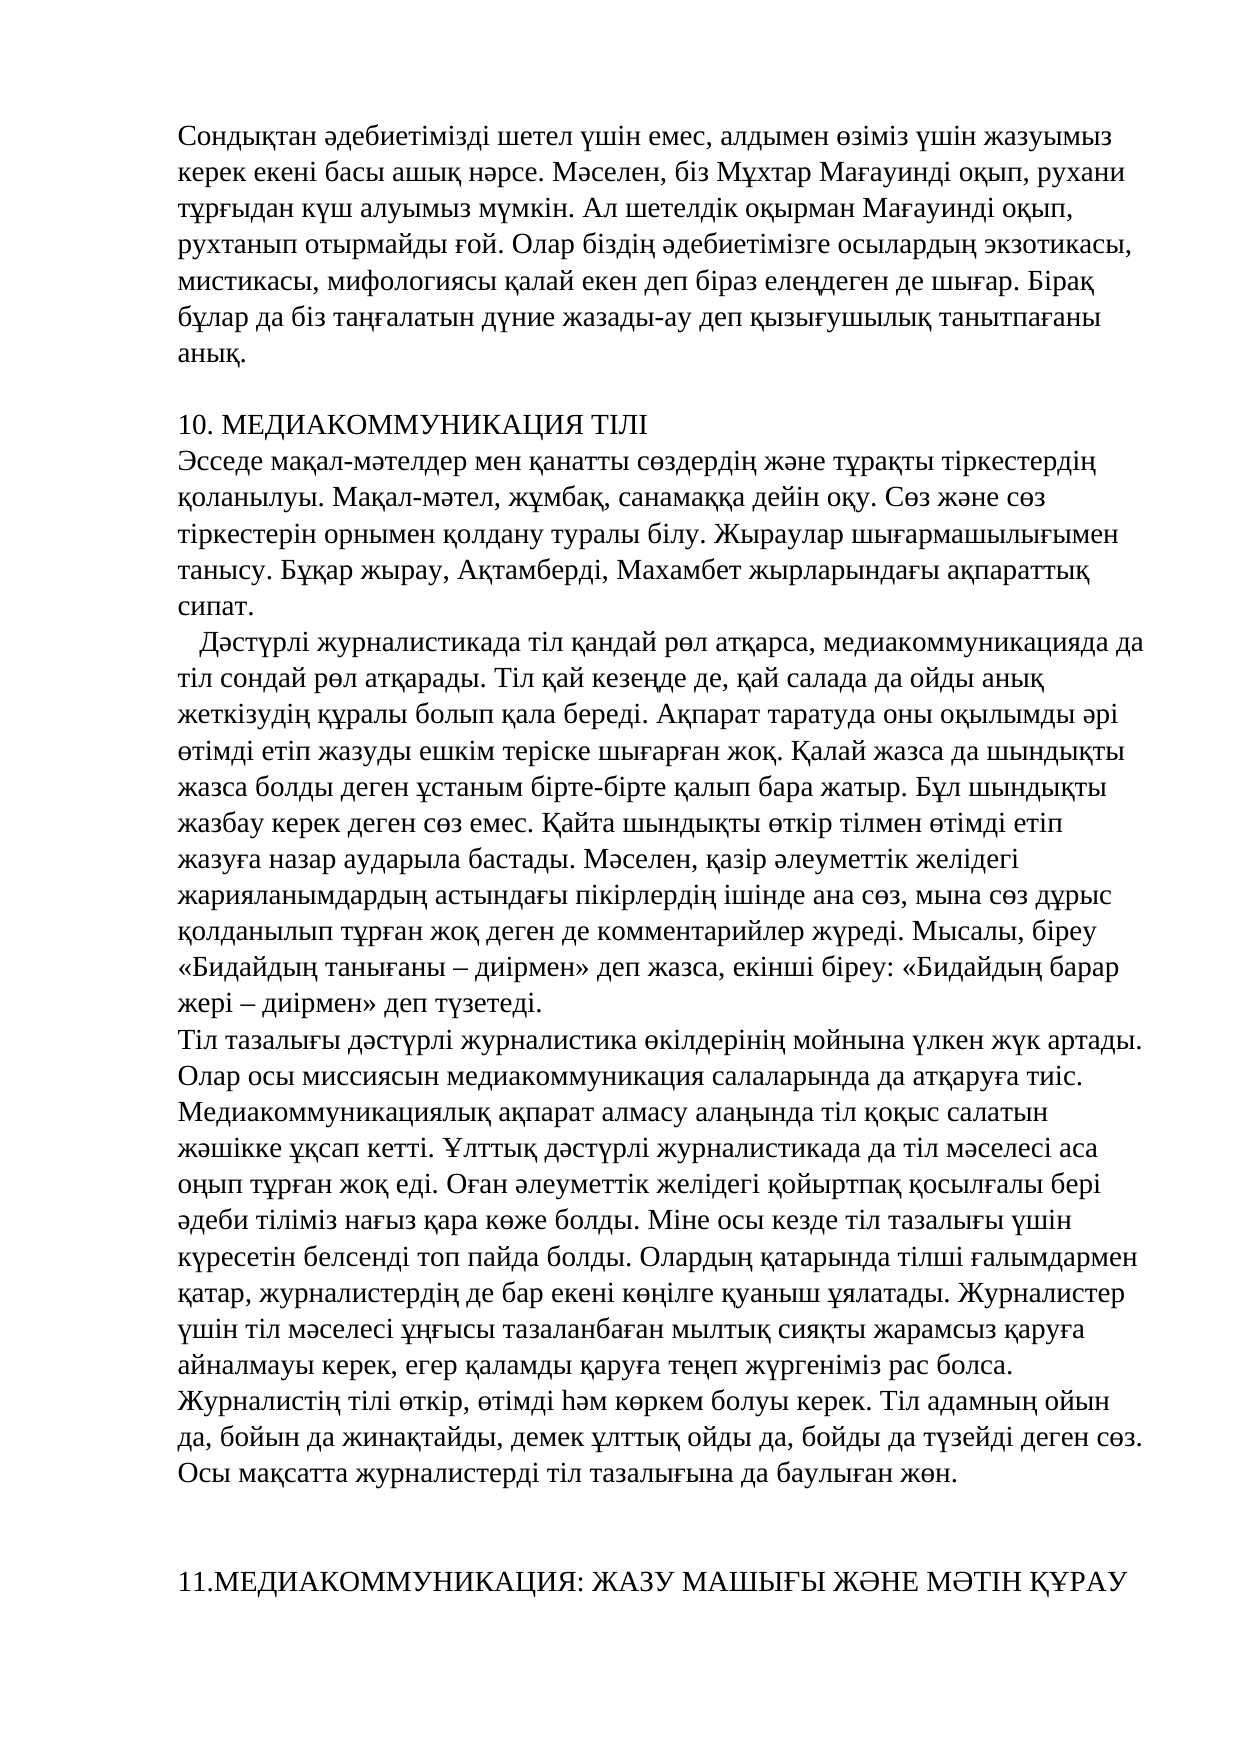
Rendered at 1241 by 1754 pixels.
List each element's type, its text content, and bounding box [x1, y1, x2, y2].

text Тіл тазалығы дәстүрлі журналистика өкілдерінің мойнына үлкен жүк артады. Олар осы миссиясын медиакоммуникация салаларында да атқаруға тиіс. Медиакоммуникациялық ақпарат алмасу алаңында тіл қоқыс салатын жәшікке ұқсап кетті. Ұлттық дәстүрлі журналистикада да тіл мәселесі аса оңып тұрған жоқ еді. Оған әлеуметтік желідегі қойыртпақ қосылғалы бері әдеби тіліміз нағыз қара көже болды. Міне осы кезде тіл тазалығы үшін күресетін белсенді топ пайда болды. Олардың қатарында тілші ғалымдармен қатар, журналистердің де бар екені көңілге қуаныш ұялатады. Журналистер үшін тіл мәселесі ұңғысы тазаланбаған мылтық сияқты жарамсыз қаруға айналмауы керек, егер қаламды қаруға теңеп жүргеніміз рас болса. Журналистің тілі өткір, өтімді һәм көркем болуы керек. Тіл адамның ойын да, бойын да жинақтайды, демек ұлттық ойды да, бойды да түзейді деген сөз. [177, 1022, 1152, 1453]
text Дәстүрлі журналистикада тіл қандай рөл атқарса, медиакоммуникацияда да тіл сондай рөл атқарады. Тіл қай кезеңде де, қай салада да ойды анық жеткізудің құралы болып қала береді. Ақпарат таратуда оны оқылымды әрі өтімді етіп жазуды ешкім теріске шығарған жоқ. Қалай жазса да шындықты жазса болды деген ұстаным бірте-бірте қалып бара жатыр. Бұл шындықты жазбау керек деген сөз емес. Қайта шындықты өткір тілмен өтімді етіп жазуға назар аударыла бастады. Мәселен, қазір әлеуметтік желідегі жарияланымдардың астындағы пікірлердің ішінде ана сөз, мына сөз дұрыс қолданылып тұрған жоқ деген де комментарийлер жүреді. Мысалы, біреу «Бидайдың танығаны – диірмен» деп жазса, екінші біреу: «Бидайдың барар жері – диірмен» деп түзетеді. [177, 624, 1152, 1019]
text Сондықтан әдебиетімізді шетел үшін емес, алдымен өзіміз үшін жазуымыз керек екені басы ашық нәрсе. Мәселен, біз Мұхтар Мағауинді оқып, рухани тұрғыдан күш алуымыз мүмкін. Ал шетелдік оқырман Мағауинді оқып, рухтанып отырмайды ғой. Олар біздің әдебиетімізге осылардың экзотикасы, мистикасы, мифологиясы қалай екен деп біраз елеңдеген де шығар. Бірақ бұлар да біз таңғалатын дүние жазады-ау деп қызығушылық танытпағаны анық. [177, 118, 1152, 368]
text 10. МЕДИАКОММУНИКАЦИЯ ТІЛІ [177, 407, 1152, 441]
text Эсседе мақал-мәтелдер мен қанатты сөздердің және тұрақты тіркестердің қоланылуы. Мақал-мәтел, жұмбақ, санамаққа дейін оқу. Сөз және сөз тіркестерін орнымен қолдану туралы білу. Жыраулар шығармашылығымен танысу. Бұқар жырау, Ақтамберді, Махамбет жырларындағы ақпараттық сипат. [177, 443, 1152, 622]
text Осы мақсатта журналистерді тіл тазалығына да баулыған жөн. [177, 1456, 1152, 1489]
text 11.МЕДИАКОММУНИКАЦИЯ: ЖАЗУ МАШЫҒЫ ЖӘНЕ МӘТІН ҚҰРАУ [177, 1564, 1152, 1597]
